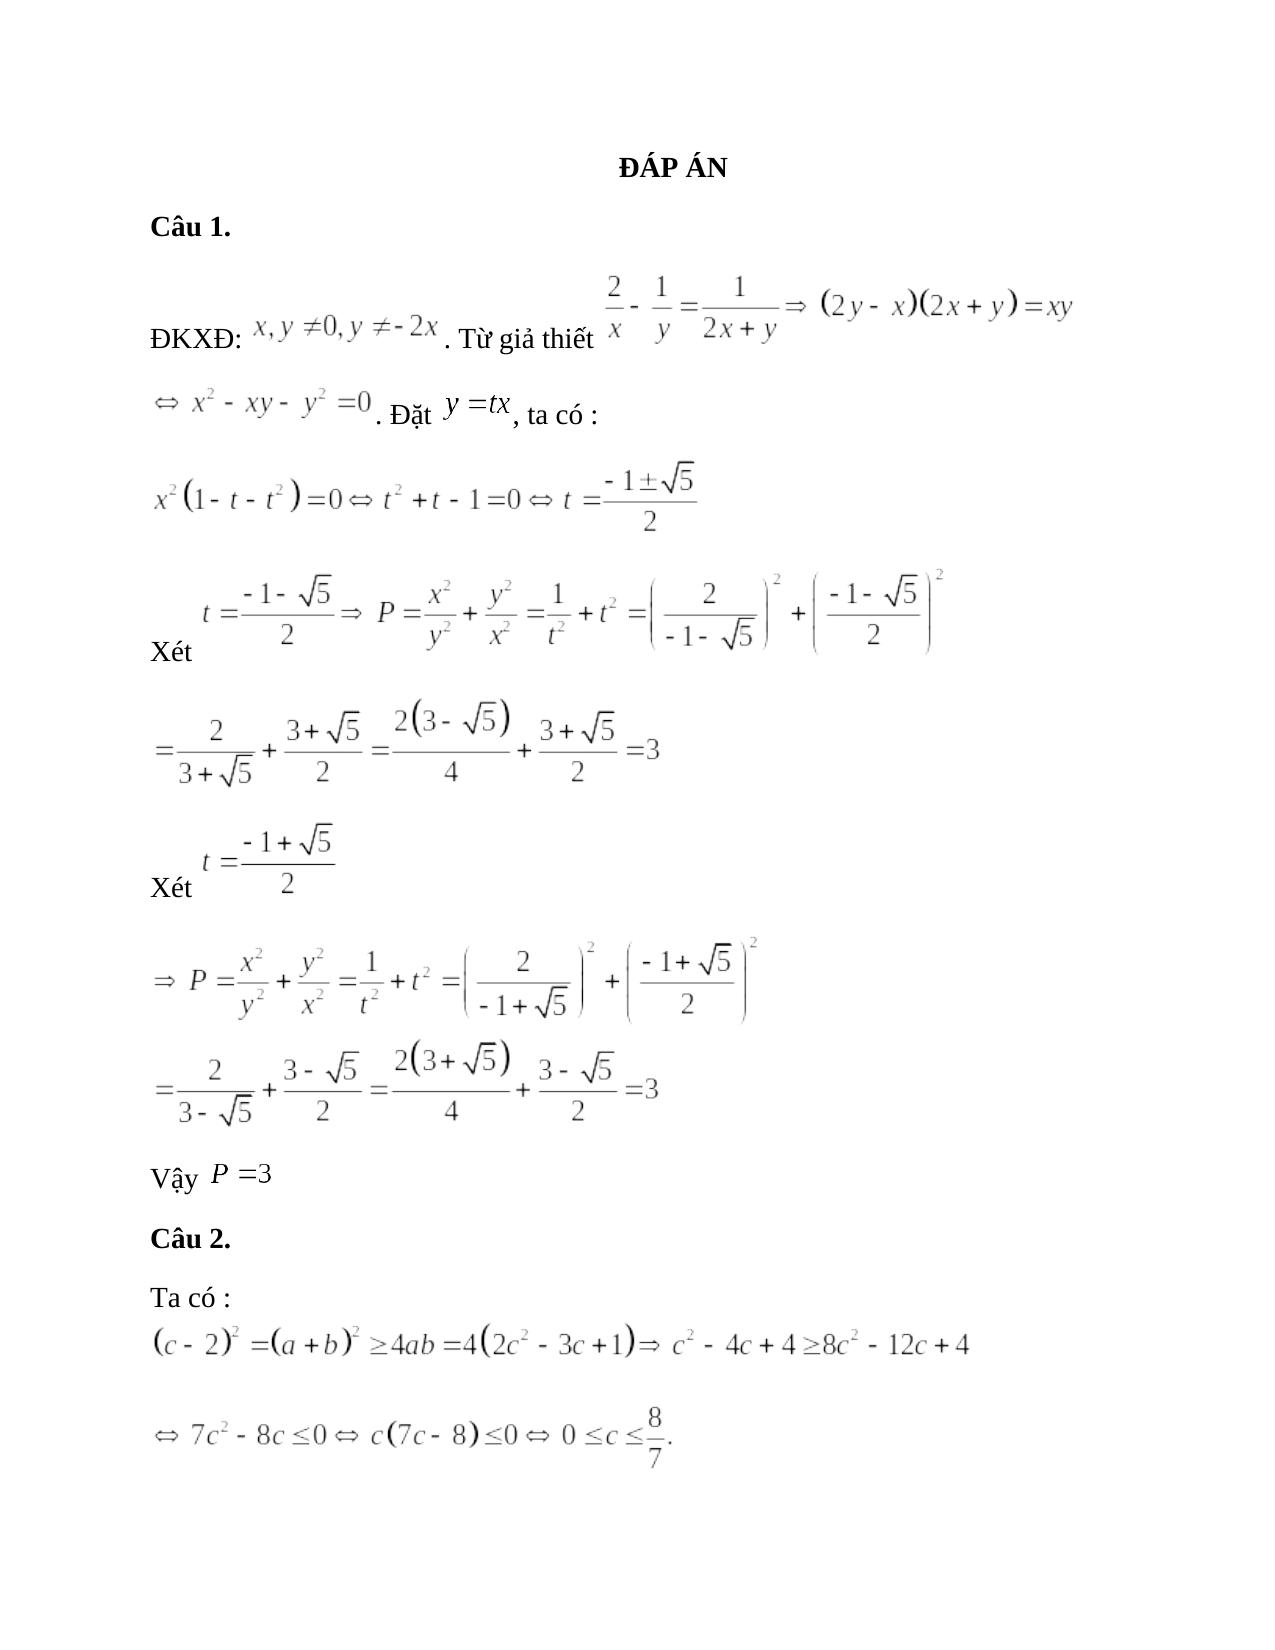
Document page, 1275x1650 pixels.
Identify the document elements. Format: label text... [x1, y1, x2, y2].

text Câu 2. [150, 1221, 1196, 1254]
text ĐKXĐ: . Từ giả thiết [150, 269, 1196, 355]
text Ta có : [150, 1280, 1196, 1373]
text Xét [150, 562, 1196, 668]
text ĐÁP ÁN [150, 150, 1196, 183]
text Xét [150, 818, 1196, 904]
text . Đặt , ta có : [150, 381, 1196, 431]
text Câu 1. [150, 209, 1196, 243]
text Vậy [150, 1157, 1196, 1195]
